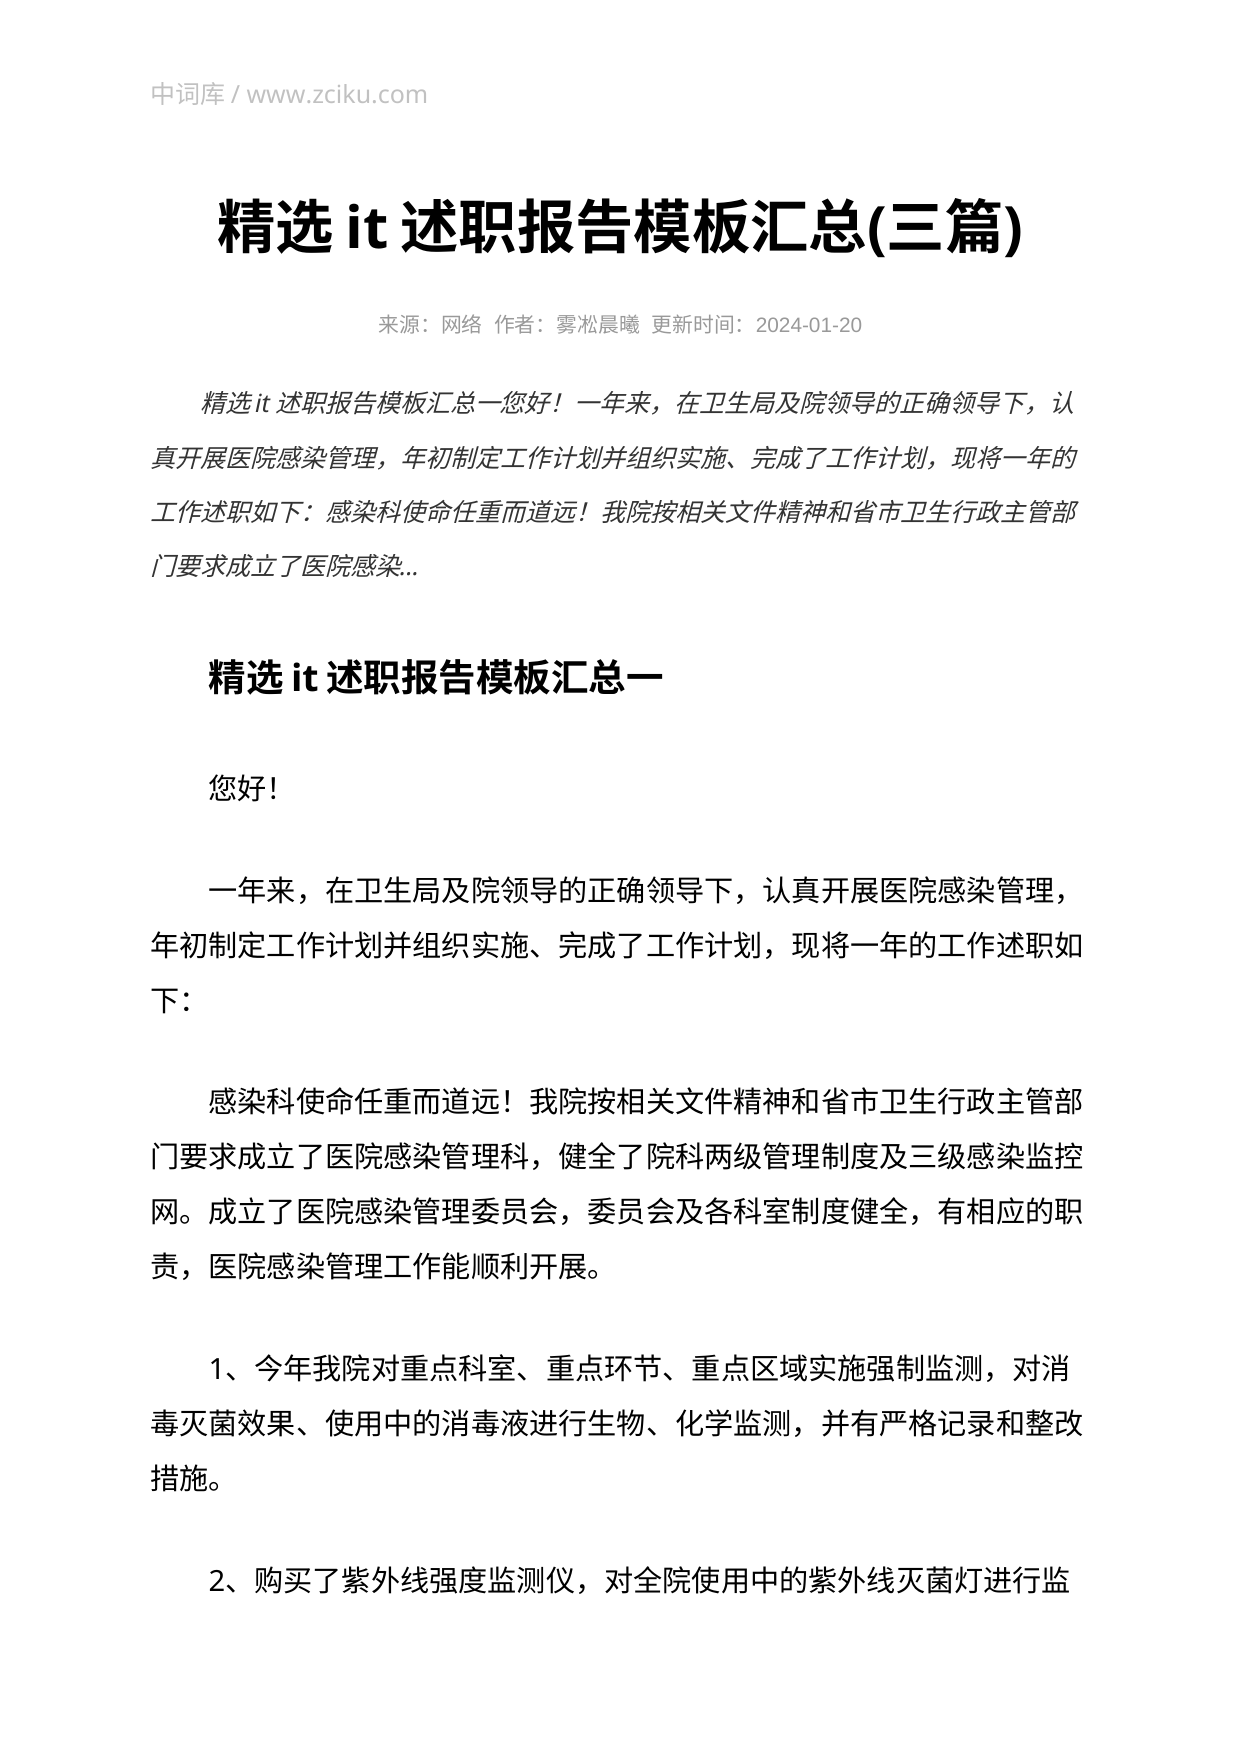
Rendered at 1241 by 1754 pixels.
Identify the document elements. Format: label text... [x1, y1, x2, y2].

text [150, 1557, 1090, 1599]
text 1、今年我院对重点科室、重点环节、重点区域实施强制监测，对消毒灭菌效果、使用中的消毒液进行生物、化学监测，并有严格记录和整改措施。 [150, 1346, 1090, 1498]
text 精选it述职报告模板汇总一 [150, 648, 1090, 703]
text 感染科使命任重而道远！我院按相关文件精神和省市卫生行政主管部门要求成立了医院感染管理科，健全了院科两级管理制度及三级感染监控网。成立了医院感染管理委员会，委员会及各科室制度健全，有相应的职责，医院感染管理工作能顺利开展。 [150, 1079, 1090, 1286]
text 精选it述职报告模板汇总一您好！一年来，在卫生局及院领导的正确领导下，认真开展医院感染管理，年初制定工作计划并组织实施、完成了工作计划，现将一年的工作述职如下：感染科使命任重而道远！我院按相关文件精神和省市卫生行政主管部门要求成立了医院感染... [150, 384, 1090, 583]
text 来源：网络 作者：雾凇晨曦 更新时间：2024-01-20 [150, 313, 1090, 337]
text 一年来，在卫生局及院领导的正确领导下，认真开展医院感染管理，年初制定工作计划并组织实施、完成了工作计划，现将一年的工作述职如下： [150, 867, 1090, 1019]
text 您好！ [150, 766, 1090, 808]
subtitle 精选it述职报告模板汇总(三篇) [150, 181, 1090, 266]
